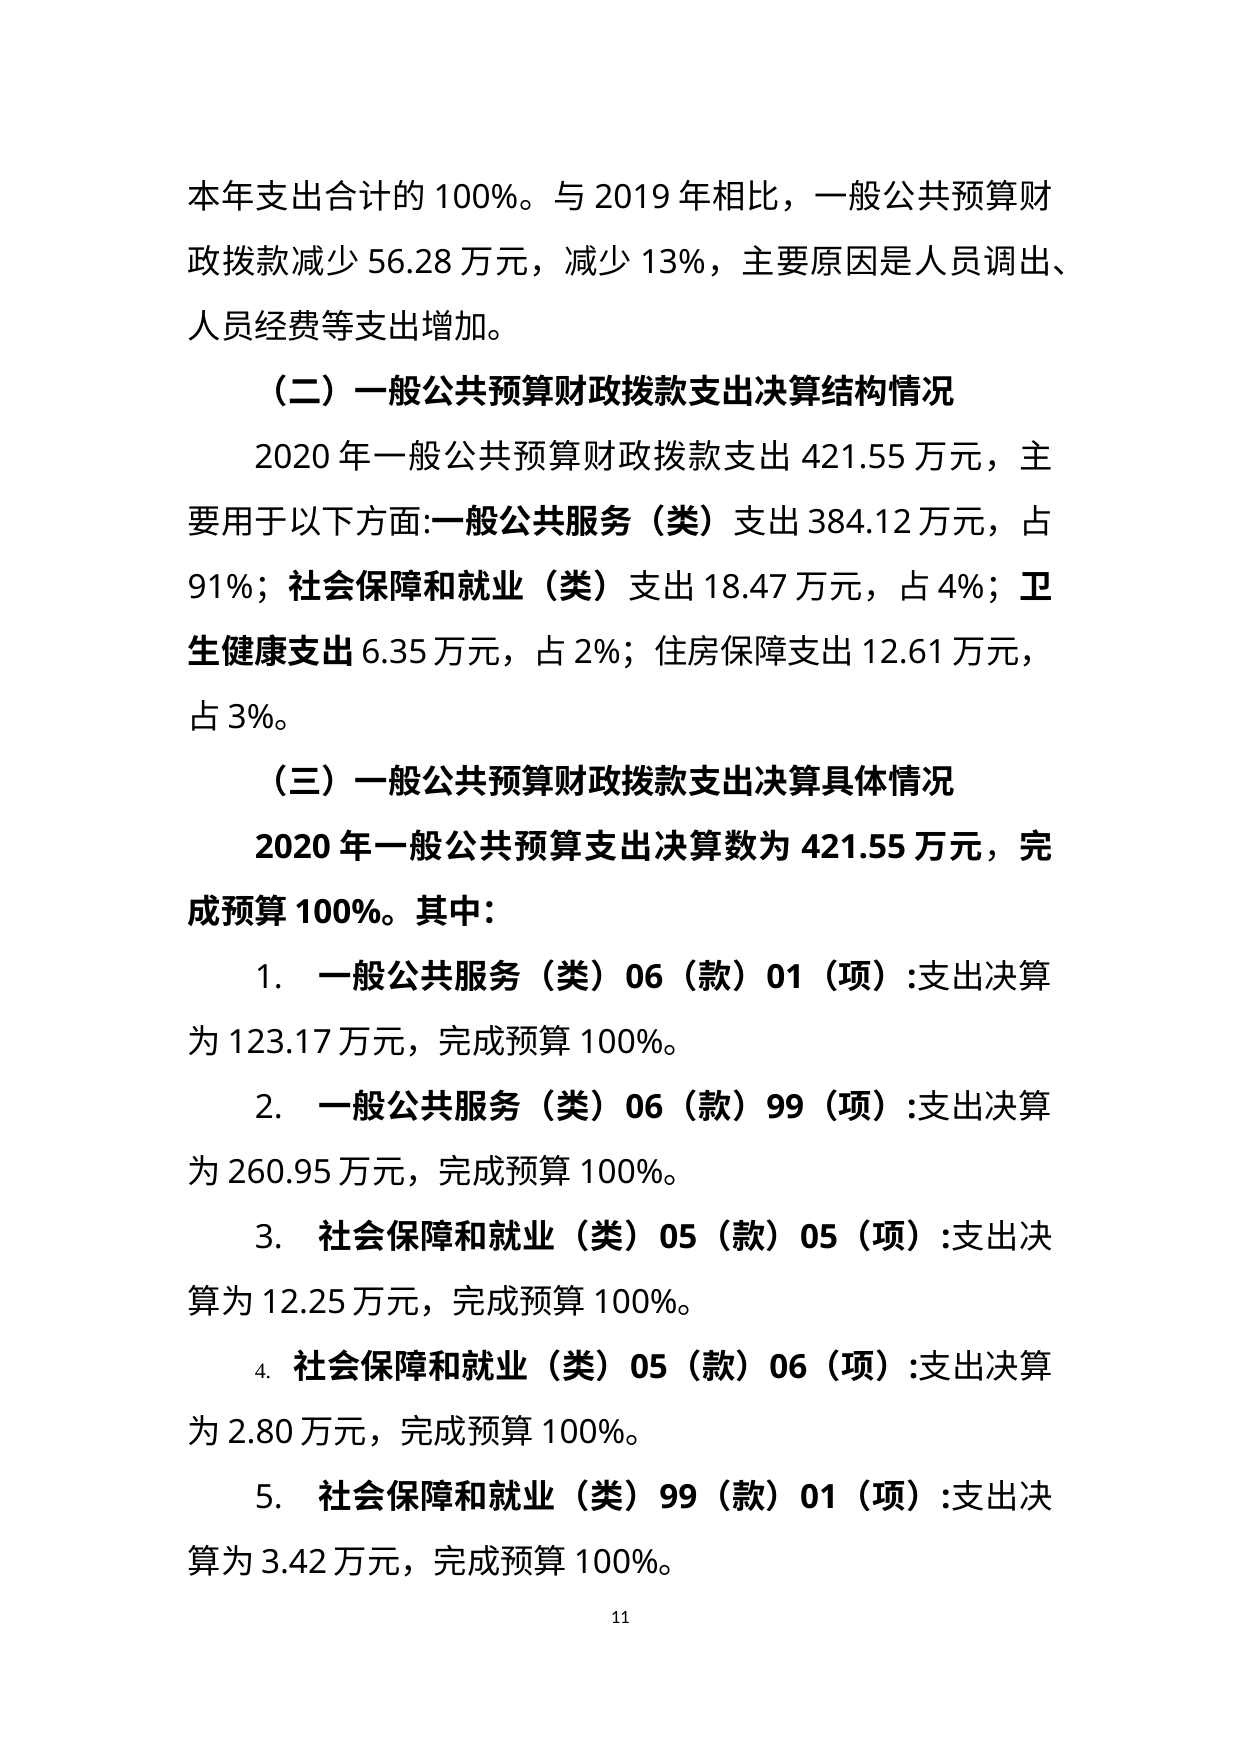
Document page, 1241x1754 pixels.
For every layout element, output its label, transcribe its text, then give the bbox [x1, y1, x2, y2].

list 一般公共服务（类）06（款）99（项）:支出决算为260.95万元，完成预算100%。 [187, 1072, 1053, 1202]
list 社会保障和就业（类）99（款）01（项）:支出决算为3.42万元，完成预算100%。 [187, 1462, 1053, 1592]
text （二）一般公共预算财政拨款支出决算结构情况 [187, 357, 1053, 422]
text （三）一般公共预算财政拨款支出决算具体情况 [187, 747, 1053, 812]
text 2020年一般公共预算财政拨款支出421.55万元，主要用于以下方面:一般公共服务（类）支出384.12万元，占91%；社会保障和就业（类）支出18.47万元，占4%；卫生健康支出6.35万元，占2%；住房保障支出12.61万元，占3%。 [187, 422, 1053, 747]
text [187, 162, 1053, 357]
list 社会保障和就业（类）05（款）05（项）:支出决算为12.25万元，完成预算100%。 [187, 1202, 1053, 1332]
list 社会保障和就业（类）05（款）06（项）:支出决算为2.80万元，完成预算100%。 [187, 1332, 1053, 1462]
text 2020年一般公共预算支出决算数为421.55万元，完成预算100%。其中： [187, 812, 1053, 942]
list 一般公共服务（类）06（款）01（项）:支出决算为123.17万元，完成预算100%。 [187, 942, 1053, 1072]
